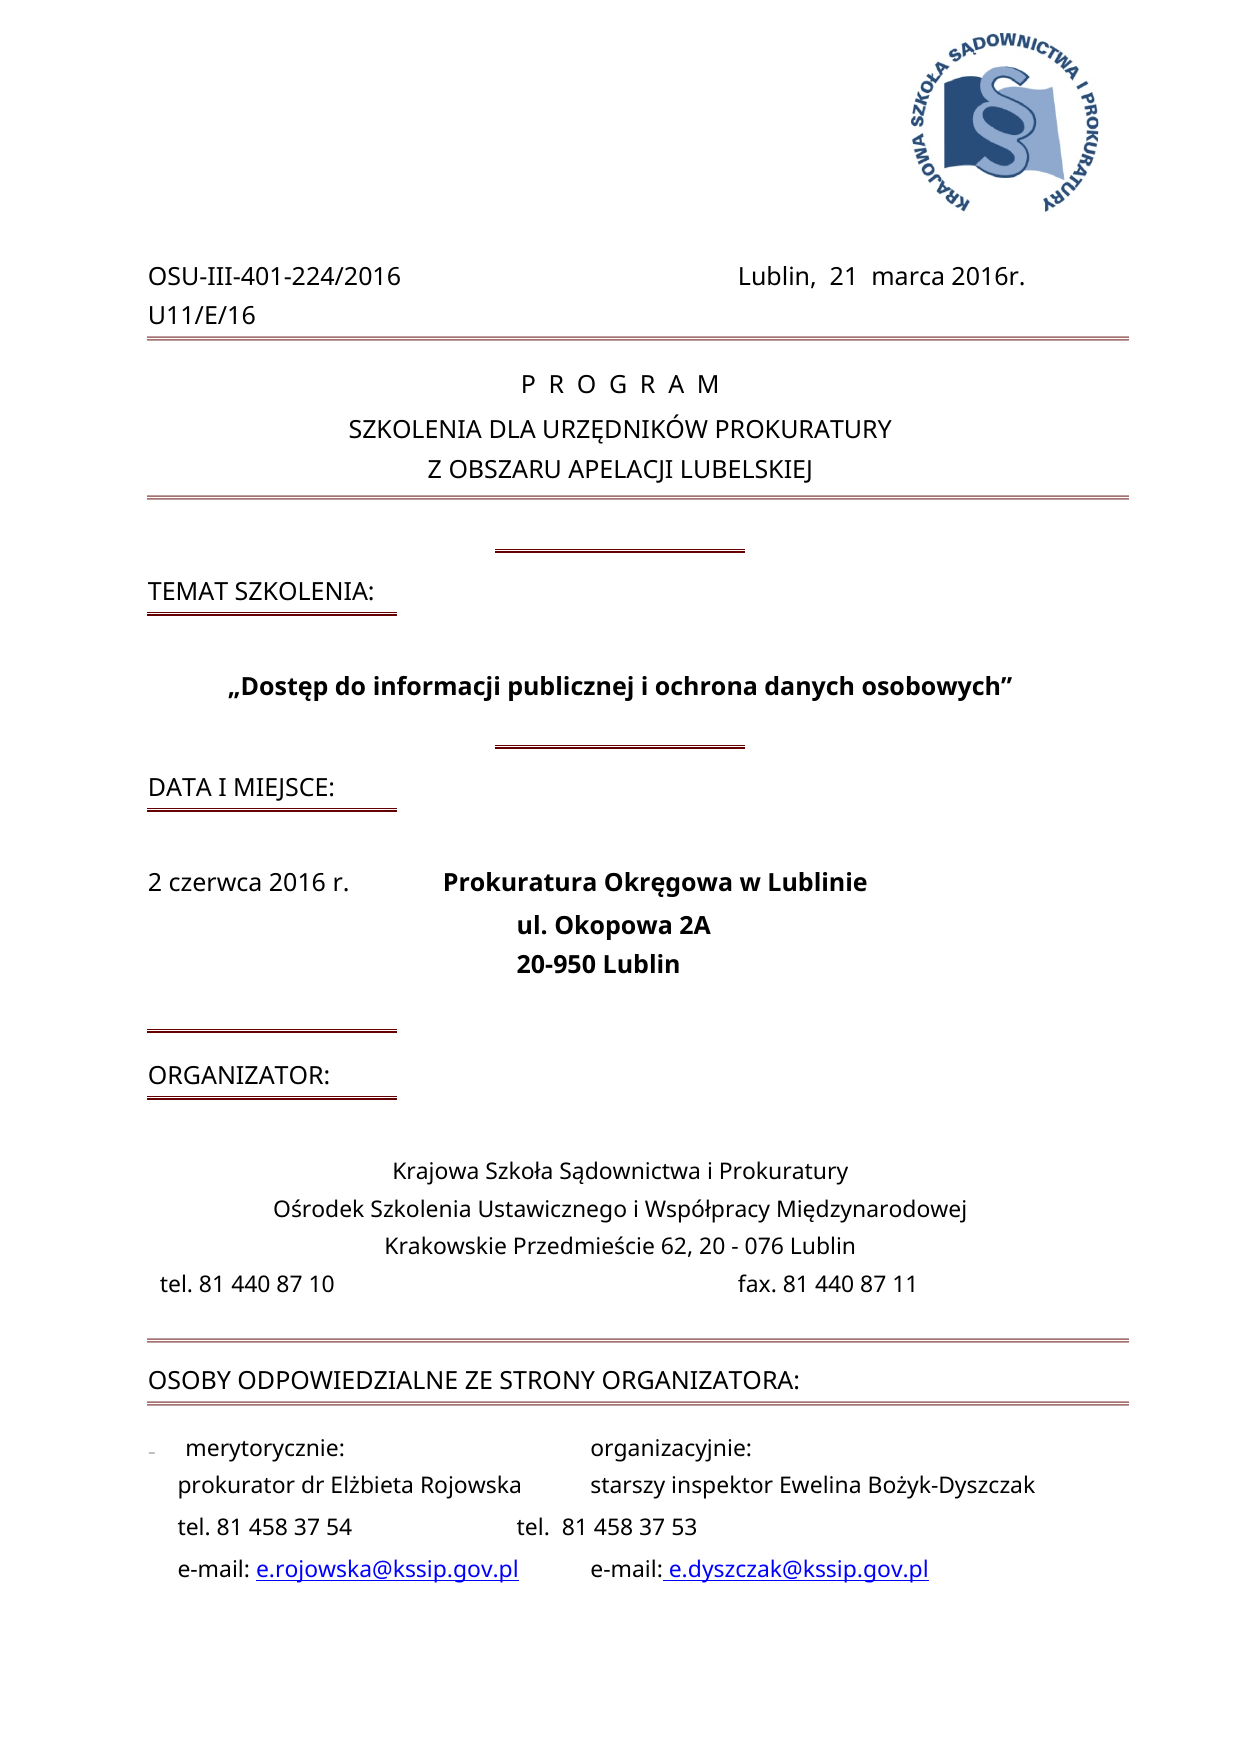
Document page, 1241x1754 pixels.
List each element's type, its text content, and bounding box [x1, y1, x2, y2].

picture [495, 544, 745, 557]
text „Dostęp do informacji publicznej i ochrona danych osobowych” [148, 669, 1093, 703]
text OSOBY ODPOWIEDZIALNE ZE STRONY ORGANIZATORA: [148, 1362, 1093, 1396]
text Krakowskie Przedmieście 62, 20 - 076 Lublin [148, 1230, 1093, 1262]
picture [147, 607, 397, 620]
text e-mail: e.rojowska@kssip.gov.pl e-mail: e.dyszczak@kssip.gov.pl [177, 1553, 1093, 1585]
text SZKOLENIA DLA URZĘDNIKÓW PROKURATURY Z OBSZARU APELACJI LUBELSKIEJ [148, 412, 1093, 485]
picture [495, 740, 745, 753]
picture [147, 1396, 1129, 1410]
list merytorycznie: organizacyjnie: [148, 1432, 1093, 1463]
text DATA I MIEJSCE: [148, 769, 1093, 803]
text OSU-III-401-224/2016 Lublin, 21 marca 2016r. [148, 258, 1093, 292]
text U11/E/16 [148, 298, 1093, 331]
picture [147, 803, 397, 816]
text ORGANIZATOR: [148, 1058, 1093, 1092]
picture [147, 1333, 1129, 1347]
picture [911, 33, 1099, 212]
picture [147, 331, 1129, 345]
text ul. Okopowa 2A [443, 907, 1093, 941]
text TEMAT SZKOLENIA: [148, 573, 1093, 607]
text 20-950 Lublin [443, 946, 1093, 981]
picture [147, 1091, 397, 1104]
picture [147, 490, 1129, 504]
picture [147, 1024, 397, 1037]
text P R O G R A M [148, 367, 1093, 401]
text tel. 81 440 87 10 fax. 81 440 87 11 [148, 1268, 1093, 1299]
text prokurator dr Elżbieta Rojowska starszy inspektor Ewelina Bożyk-Dyszczak [177, 1469, 1093, 1500]
text Krajowa Szkoła Sądownictwa i Prokuratury [148, 1155, 1093, 1187]
text Ośrodek Szkolenia Ustawicznego i Współpracy Międzynarodowej [148, 1193, 1093, 1224]
text tel. 81 458 37 54 tel. 81 458 37 53 [177, 1511, 1093, 1542]
text 2 czerwca 2016 r. Prokuratura Okręgowa w Lublinie [148, 865, 1093, 899]
